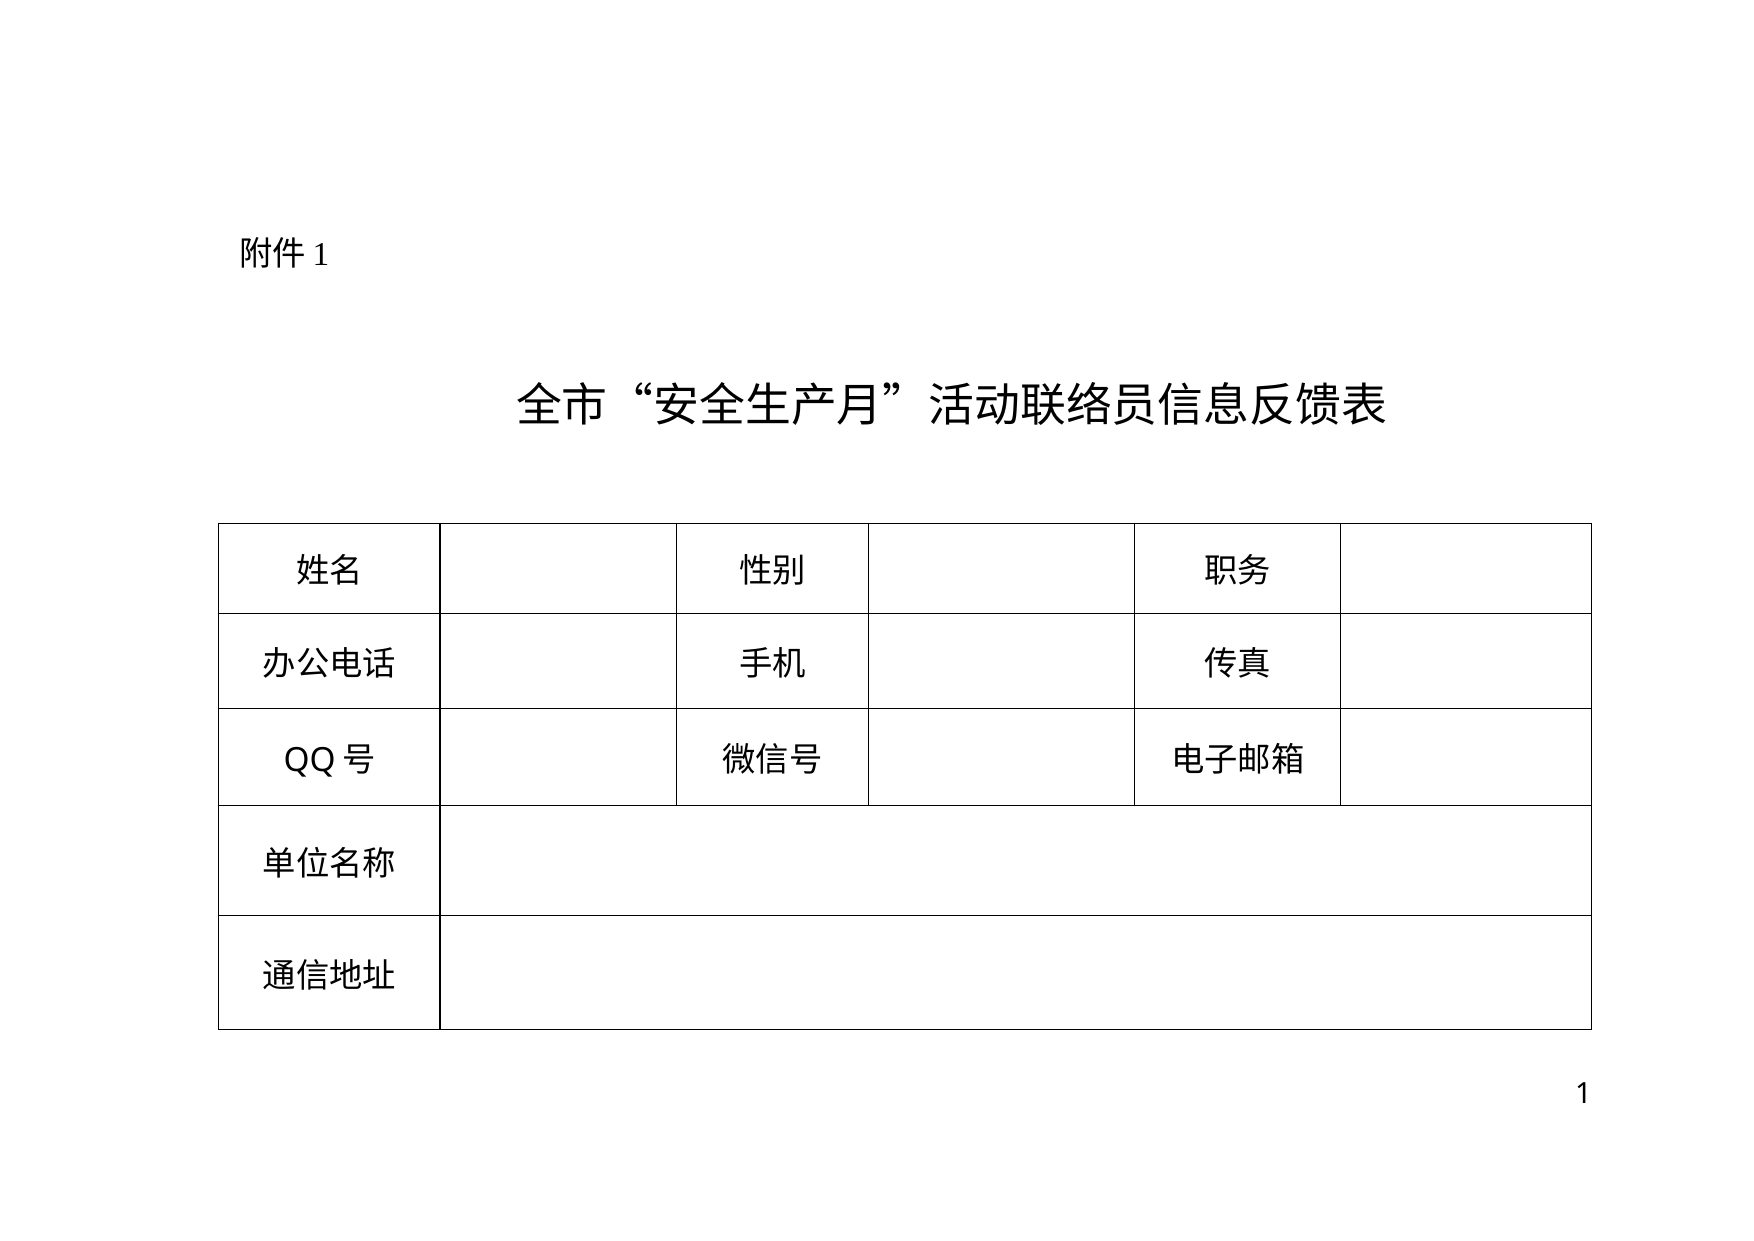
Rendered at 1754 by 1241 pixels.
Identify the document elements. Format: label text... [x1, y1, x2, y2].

table_cell [869, 524, 1134, 613]
table_cell 微信号 [677, 709, 868, 805]
table_cell 姓名 [219, 524, 439, 613]
table_cell 单位名称 [219, 806, 439, 915]
table_cell [441, 709, 676, 805]
table_cell [1341, 614, 1591, 707]
table_cell [441, 614, 676, 707]
table_cell QQ号 [219, 709, 439, 805]
table_cell 电子邮箱 [1135, 709, 1340, 805]
table_cell 手机 [677, 614, 868, 707]
table_cell 性别 [677, 524, 868, 613]
table_cell 传真 [1135, 614, 1340, 707]
table_cell 办公电话 [219, 614, 439, 707]
table_cell [1341, 709, 1591, 805]
table_cell 职务 [1135, 524, 1340, 613]
table_cell [1341, 524, 1591, 613]
table_cell [869, 614, 1134, 707]
table_header 附件1 全市“安全生产月”活动联络员信息反馈表 [207, 221, 1674, 522]
table_cell [441, 524, 676, 613]
table_cell [441, 806, 1591, 915]
table_cell [869, 709, 1134, 805]
table_cell 通信地址 [219, 916, 439, 1029]
table_cell [441, 916, 1591, 1029]
